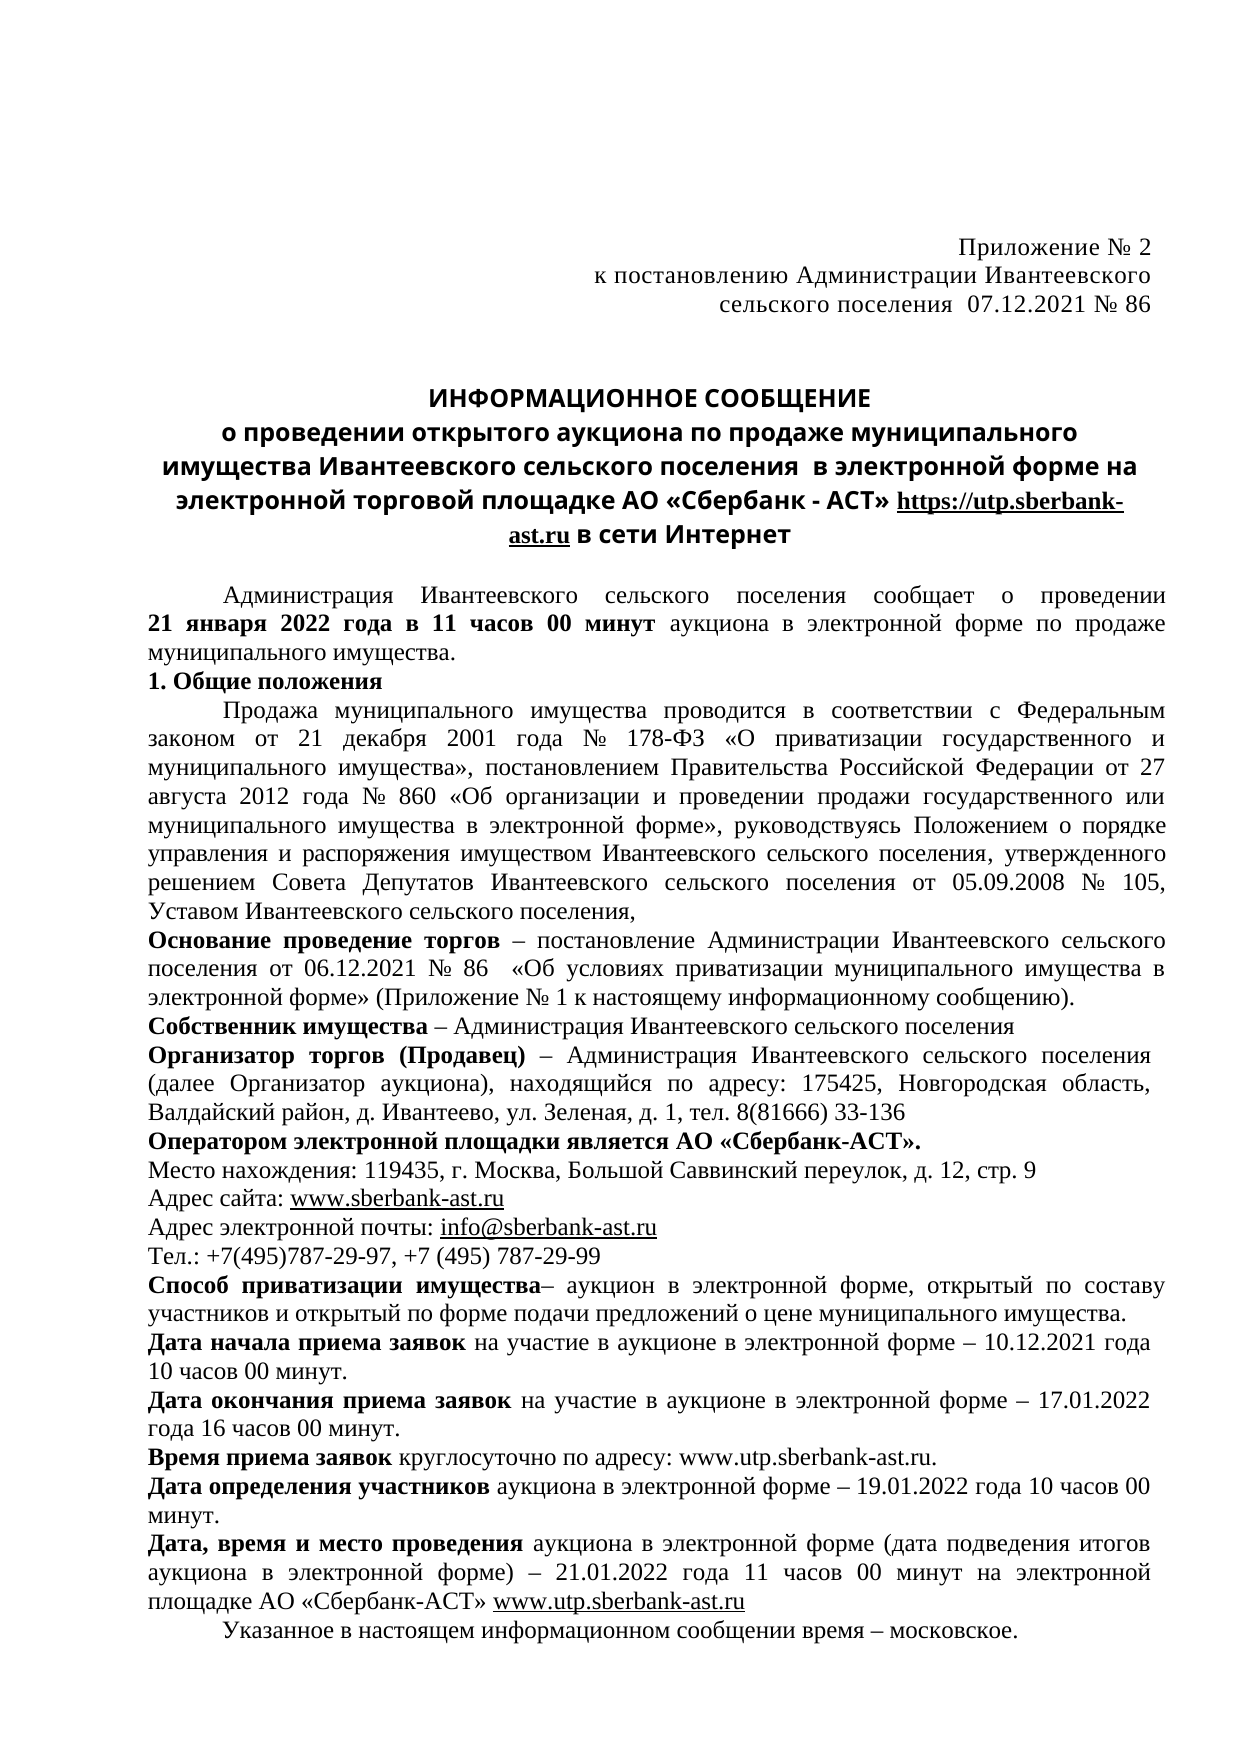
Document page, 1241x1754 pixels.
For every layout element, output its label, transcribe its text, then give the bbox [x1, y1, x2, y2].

text Тел.: +7(495)787-29-97, +7 (495) 787-29-99 [148, 1241, 1152, 1270]
text ИНФОРМАЦИОННОЕ СООБЩЕНИЕ [148, 381, 1152, 415]
text Время приема заявок круглосуточно по адресу: www.utp.sberbank-ast.ru. [148, 1442, 1152, 1471]
text Организатор торгов (Продавец) – Администрация Ивантеевского сельского поселения (далее Организатор аукциона), находящийся по адресу: 175425, Новгородская область, Валдайский район, д. Ивантеево, ул. Зеленая, д. 1, тел. 8(81666) 33-136 [148, 1040, 1152, 1126]
text Указанное в настоящем информационном сообщении время – московское. [148, 1615, 1152, 1643]
text Приложение № 2 [148, 232, 1152, 260]
text Основание проведение торгов – постановление Администрации Ивантеевского сельского поселения от 06.12.2021 № 86 «Об условиях приватизации муниципального имущества в электронной форме» (Приложение № 1 к настоящему информационному сообщению). [148, 925, 1166, 1011]
text Дата определения участников аукциона в электронной форме – 19.01.2022 года 10 часов 00 минут. [148, 1471, 1152, 1528]
text Оператором электронной площадки является АО «Сбербанк-АСТ». [148, 1126, 1152, 1155]
text Дата окончания приема заявок на участие в аукционе в электронной форме – 17.01.2022 года 16 часов 00 минут. [148, 1385, 1152, 1442]
text Адрес электронной почты: info@sberbank-ast.ru [148, 1212, 1152, 1241]
text Собственник имущества – Администрация Ивантеевского сельского поселения [148, 1011, 1166, 1040]
text Адрес сайта: www.sberbank-ast.ru [148, 1183, 1152, 1212]
text Дата, время и место проведения аукциона в электронной форме (дата подведения итогов аукциона в электронной форме) – 21.01.2022 года 11 часов 00 минут на электронной площадке АО «Сбербанк-АСТ» www.utp.sberbank-ast.ru [148, 1528, 1152, 1615]
text сельского поселения 07.12.2021 № 86 [148, 289, 1152, 318]
text Продажа муниципального имущества проводится в соответствии с Федеральным законом от 21 декабря 2001 года № 178-ФЗ «О приватизации государственного и муниципального имущества», постановлением Правительства Российской Федерации от 27 августа 2012 года № 860 «Об организации и проведении продажи государственного или муниципального имущества в электронной форме», руководствуясь Положением о порядке управления и распоряжения имуществом Ивантеевского сельского поселения, утвержденного решением Совета Депутатов Ивантеевского сельского поселения от 05.09.2008 № 105, Уставом Ивантеевского сельского поселения, [148, 695, 1166, 925]
text Дата начала приема заявок на участие в аукционе в электронной форме – 10.12.2021 года 10 часов 00 минут. [148, 1327, 1152, 1385]
text Способ приватизации имущества– аукцион в электронной форме, открытый по составу участников и открытый по форме подачи предложений о цене муниципального имущества. [148, 1270, 1166, 1327]
text Место нахождения: . Москва, Большой Саввинский переулок, д. 12, стр. 9 [148, 1155, 1152, 1183]
text Администрация Ивантеевского сельского поселения сообщает о проведении 21 января 2022 года в 11 часов 00 минут аукциона в электронной форме по продаже муниципального имущества. [148, 580, 1166, 666]
text 1. Общие положения [148, 666, 1152, 695]
text к постановлению Администрации Ивантеевского [148, 260, 1152, 289]
text о проведении открытого аукциона по продаже муниципального имущества Ивантеевского сельского поселения в электронной форме на электронной торговой площадке АО «Сбербанк - АСТ» https://utp.sberbank-ast.ru в сети Интернет [148, 415, 1152, 551]
